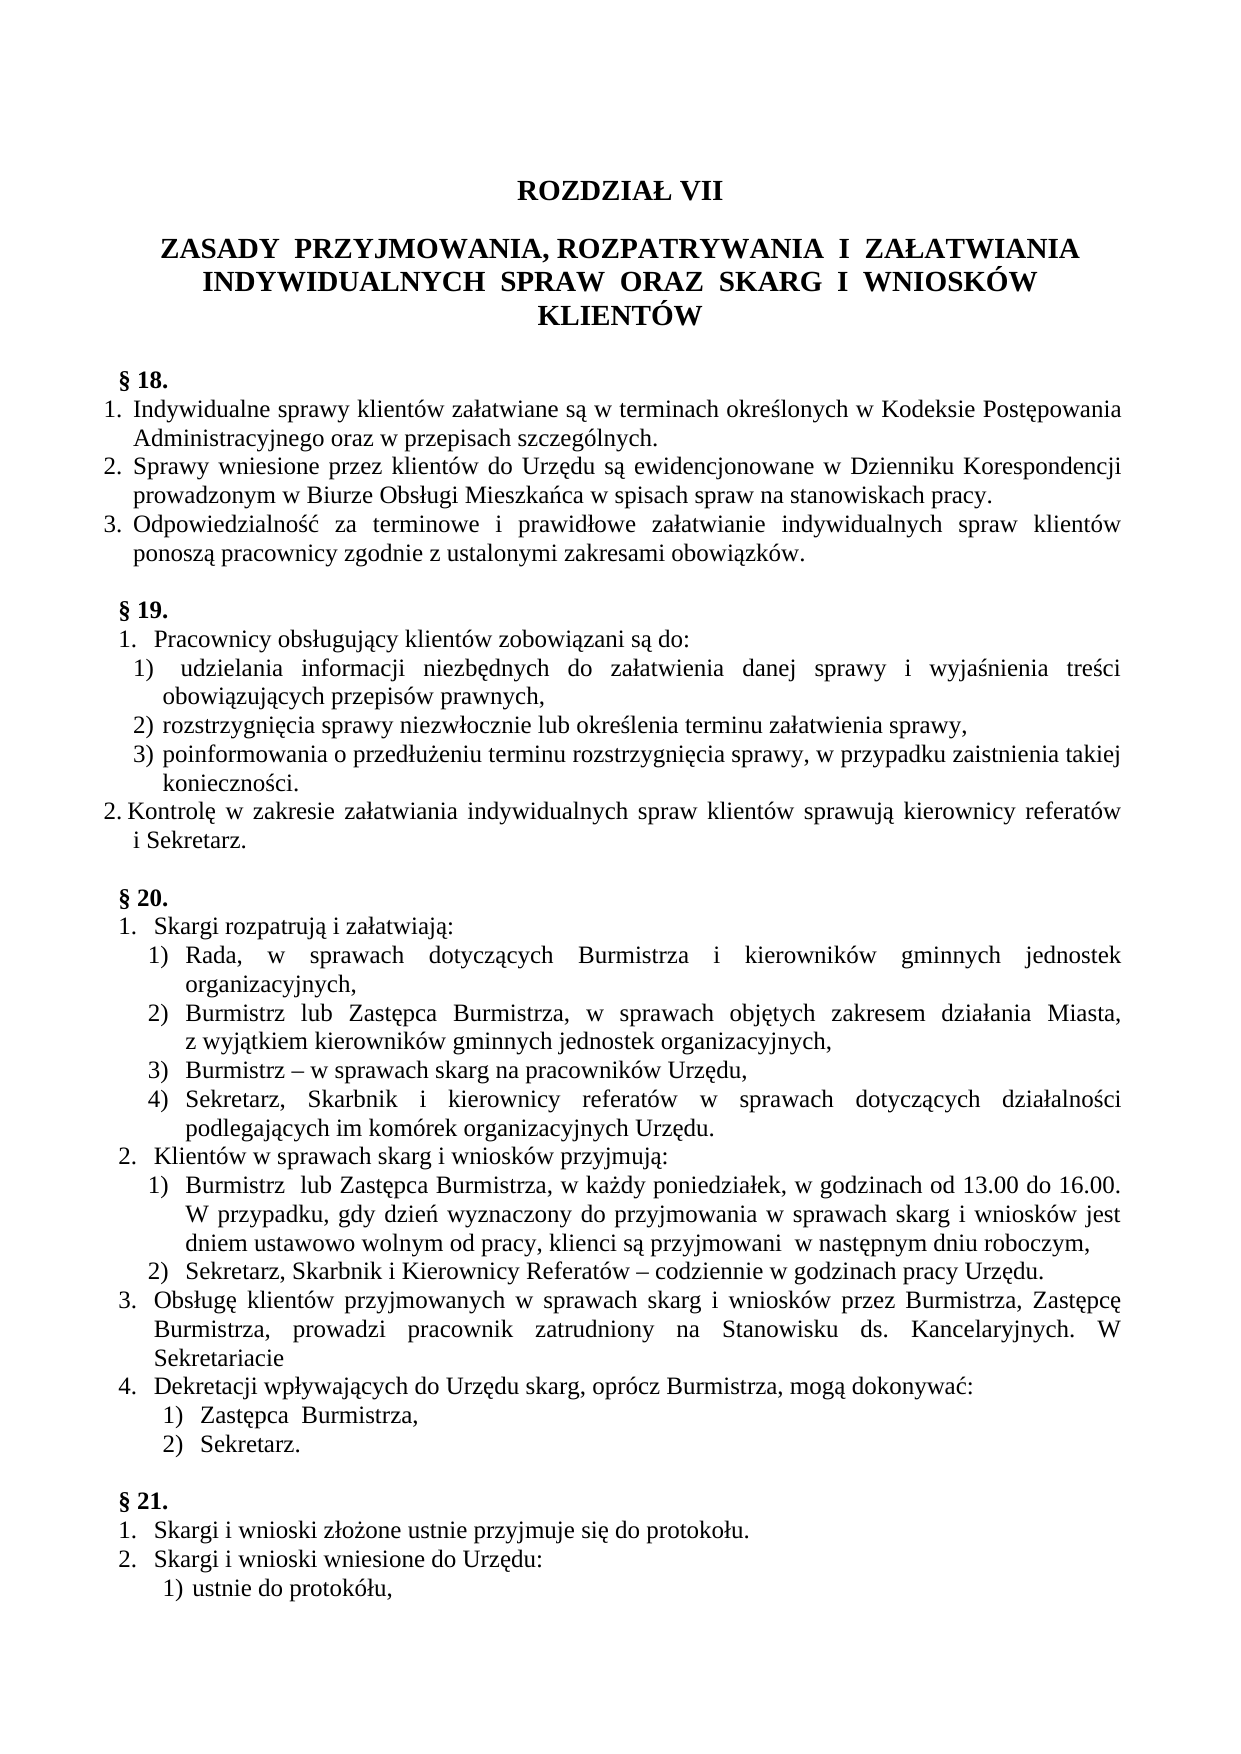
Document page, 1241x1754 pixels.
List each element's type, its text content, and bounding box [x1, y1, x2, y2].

list Burmistrz – w sprawach skarg na pracowników Urzędu, [148, 1055, 1122, 1084]
list poinformowania o przedłużeniu terminu rozstrzygnięcia sprawy, w przypadku zaistnienia takiej konieczności. [133, 739, 1122, 796]
list Zastępca Burmistrza, [162, 1400, 1122, 1429]
list Skargi i wnioski złożone ustnie przyjmuje się do protokołu. [118, 1515, 1122, 1544]
list Obsługę klientów przyjmowanych w sprawach skarg i wniosków przez Burmistrza, Zastępcę Burmistrza, prowadzi pracownik zatrudniony na Stanowisku ds. Kancelaryjnych. W Sekretariacie [118, 1285, 1122, 1371]
list Sprawy wniesione przez klientów do Urzędu są ewidencjonowane w Dzienniku Korespondencji prowadzonym w Biurze Obsługi Mieszkańca w spisach spraw na stanowiskach pracy. [103, 451, 1122, 509]
list Burmistrz lub Zastępca Burmistrza, w sprawach objętych zakresem działania Miasta, z wyjątkiem kierowników gminnych jednostek organizacyjnych, [148, 998, 1122, 1055]
list Skargi rozpatrują i załatwiają: [118, 911, 1122, 940]
text § 20. [118, 883, 1122, 911]
text ROZDZIAŁ VII [118, 173, 1122, 207]
list Kontrolę w zakresie załatwiania indywidualnych spraw klientów sprawują kierownicy referatów i Sekretarz. [103, 796, 1122, 854]
text § 19. [118, 595, 1122, 624]
list Sekretarz. [162, 1429, 1122, 1458]
list Dekretacji wpływających do Urzędu skarg, oprócz Burmistrza, mogą dokonywać: [118, 1371, 1122, 1400]
list Rada, w sprawach dotyczących Burmistrza i kierowników gminnych jednostek organizacyjnych, [148, 940, 1122, 998]
list Pracownicy obsługujący klientów zobowiązani są do: [118, 624, 1122, 653]
text KLIENTÓW [118, 298, 1122, 332]
list Indywidualne sprawy klientów załatwiane są w terminach określonych w Kodeksie Postępowania Administracyjnego oraz w przepisach szczególnych. [103, 394, 1122, 451]
list Klientów w sprawach skarg i wniosków przyjmują: [118, 1141, 1122, 1170]
list Skargi i wnioski wniesione do Urzędu: [118, 1544, 1122, 1573]
list rozstrzygnięcia sprawy niezwłocznie lub określenia terminu załatwienia sprawy, [133, 710, 1122, 739]
text § 18. [118, 365, 1122, 394]
list Burmistrz lub Zastępca Burmistrza, w każdy poniedziałek, w godzinach od 13.00 do 16.00. W przypadku, gdy dzień wyznaczony do przyjmowania w sprawach skarg i wniosków jest dniem ustawowo wolnym od pracy, klienci są przyjmowani w następnym dniu roboczym, [148, 1170, 1122, 1256]
text INDYWIDUALNYCH SPRAW ORAZ SKARG I WNIOSKÓW [118, 264, 1122, 298]
list Sekretarz, Skarbnik i kierownicy referatów w sprawach dotyczących działalności podlegających im komórek organizacyjnych Urzędu. [148, 1084, 1122, 1141]
list ustnie do protokółu, [162, 1573, 1122, 1601]
list udzielania informacji niezbędnych do załatwienia danej sprawy i wyjaśnienia treści obowiązujących przepisów prawnych, [133, 653, 1122, 710]
text § 21. [118, 1486, 1122, 1515]
list Odpowiedzialność za terminowe i prawidłowe załatwianie indywidualnych spraw klientów ponoszą pracownicy zgodnie z ustalonymi zakresami obowiązków. [103, 509, 1122, 566]
text ZASADY PRZYJMOWANIA, ROZPATRYWANIA I ZAŁATWIANIA [118, 231, 1122, 264]
list Sekretarz, Skarbnik i Kierownicy Referatów – codziennie w godzinach pracy Urzędu. [148, 1256, 1122, 1285]
